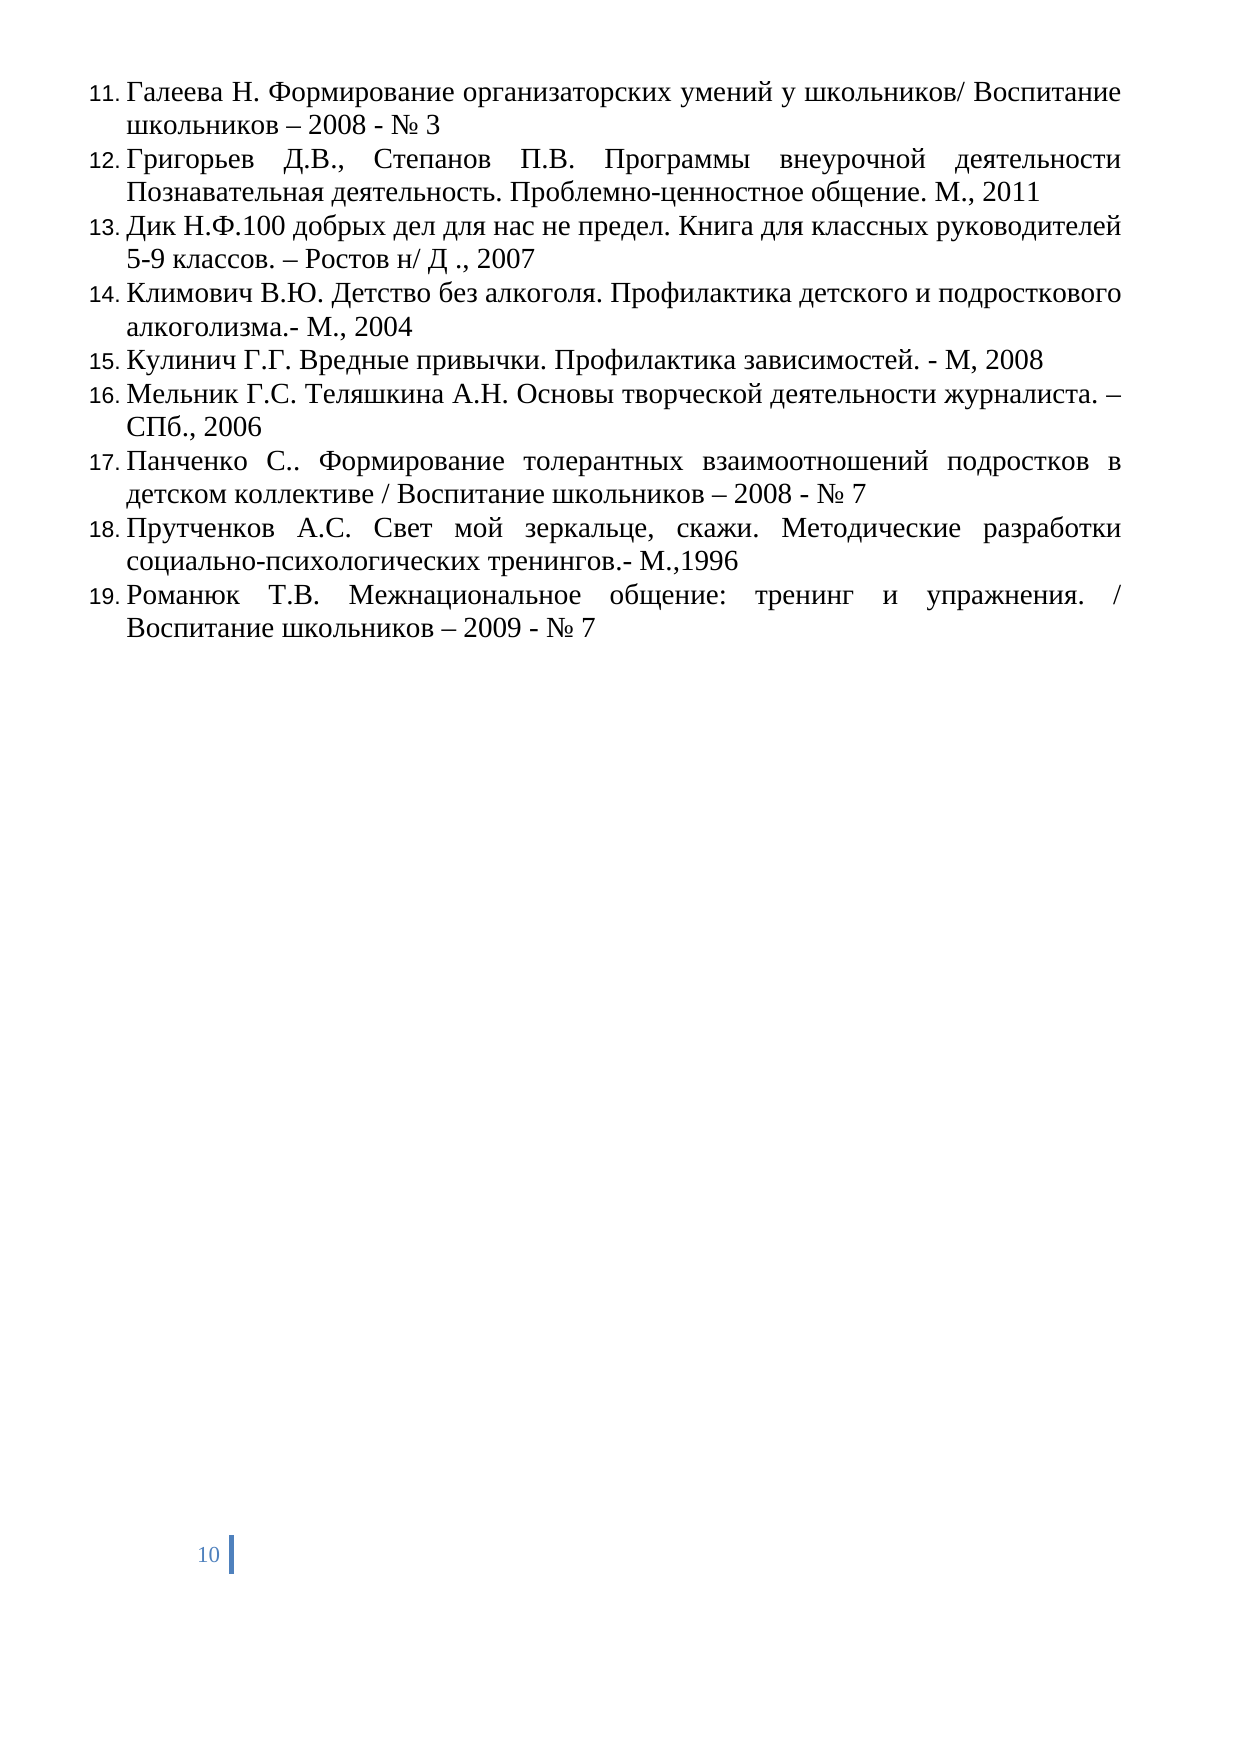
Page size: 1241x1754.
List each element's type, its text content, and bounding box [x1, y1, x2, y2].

list Прутченков А.С. Свет мой зеркальце, скажи. Методические разработки социально-психологических тренингов.- М.,1996 [89, 510, 1122, 577]
list Кулинич Г.Г. Вредные привычки. Профилактика зависимостей. - М, 2008 [89, 342, 1122, 376]
list Дик Н.Ф.100 добрых дел для нас не предел. Книга для классных руководителей 5-9 классов. – Ростов н/ Д ., 2007 [89, 208, 1122, 275]
list Панченко С.. Формирование толерантных взаимоотношений подростков в детском коллективе / Воспитание школьников – 2008 - № 7 [89, 443, 1122, 510]
list Галеева Н. Формирование организаторских умений у школьников/ Воспитание школьников – 2008 - № 3 [89, 74, 1122, 141]
list Климович В.Ю. Детство без алкоголя. Профилактика детского и подросткового алкоголизма.- М., 2004 [89, 275, 1122, 342]
list Григорьев Д.В., Степанов П.В. Программы внеурочной деятельности Познавательная деятельность. Проблемно-ценностное общение. М., 2011 [89, 141, 1122, 208]
list Романюк Т.В. Межнациональное общение: тренинг и упражнения. / Воспитание школьников – 2009 - № 7 [89, 577, 1122, 644]
list Мельник Г.С. Теляшкина А.Н. Основы творческой деятельности журналиста. – СПб., 2006 [89, 376, 1122, 443]
